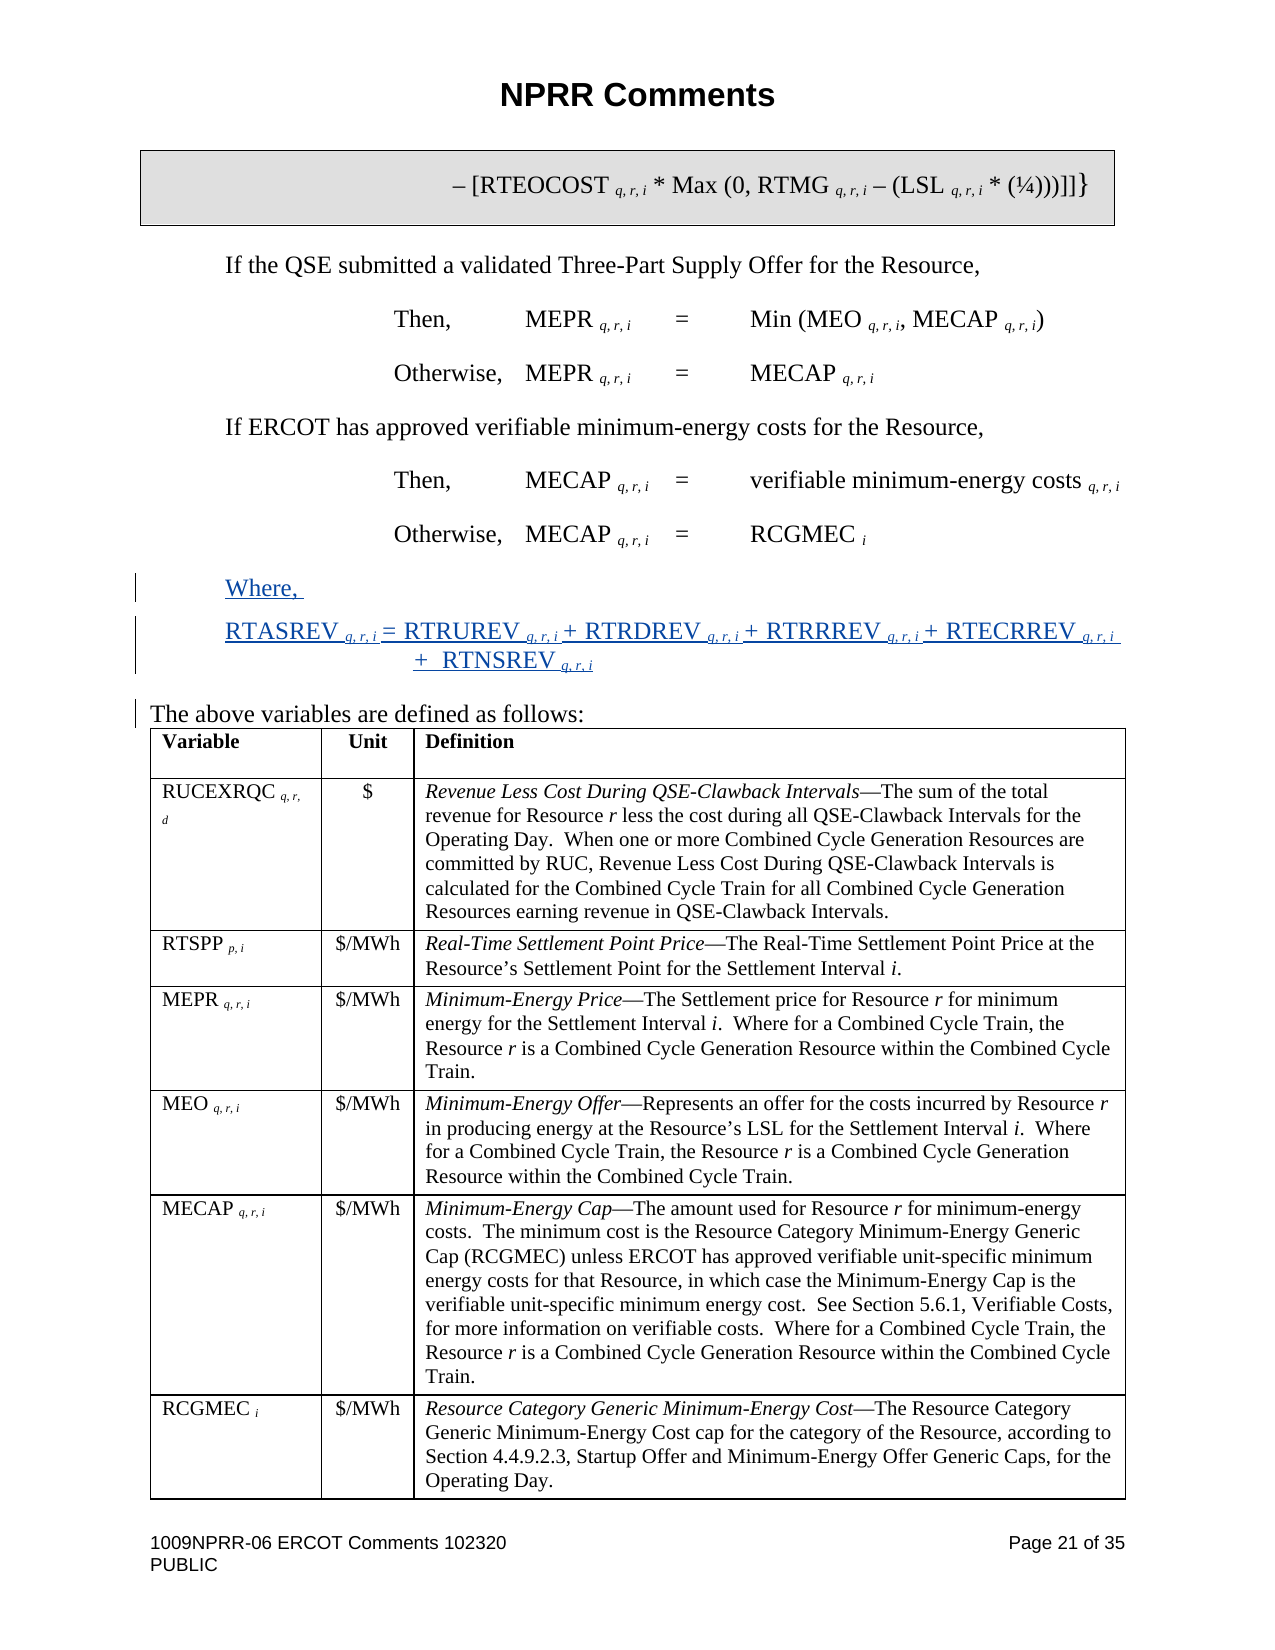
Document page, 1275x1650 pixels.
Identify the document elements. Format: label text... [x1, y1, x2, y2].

table_cell $ [322, 779, 413, 930]
text Otherwise, MECAP q, r, i = RCGMEC i [225, 519, 1125, 548]
table_cell MECAP q, r, i [151, 1196, 321, 1394]
table_cell Real-Time Settlement Point Price—The Real-Time Settlement Point Price at the Resource’s Settlement Point for the Settlement Interval i. [415, 931, 1125, 986]
table_header Variable [151, 729, 321, 778]
table_header Unit [322, 729, 413, 778]
table_cell Resource Category Generic Minimum-Energy Cost—The Resource Category Generic Minimum-Energy Cost cap for the category of the Resource, according to Section 4.4.9.2.3, Startup Offer and Minimum-Energy Offer Generic Caps, for the Operating Day. [415, 1396, 1125, 1498]
table_cell Revenue Less Cost During QSE-Clawback Intervals—The sum of the total revenue for Resource r less the cost during all QSE-Clawback Intervals for the Operating Day. When one or more Combined Cycle Generation Resources are committed by RUC, Revenue Less Cost During QSE-Clawback Intervals is calculated for the Combined Cycle Train for all Combined Cycle Generation Resources earning revenue in QSE-Clawback Intervals. [415, 779, 1125, 930]
table_cell Minimum-Energy Price—The Settlement price for Resource r for minimum energy for the Settlement Interval i. Where for a Combined Cycle Train, the Resource r is a Combined Cycle Generation Resource within the Combined Cycle Train. [415, 987, 1125, 1090]
table_cell Minimum-Energy Offer—Represents an offer for the costs incurred by Resource r in producing energy at the Resource’s LSL for the Settlement Interval i. Where for a Combined Cycle Train, the Resource r is a Combined Cycle Generation Resource within the Combined Cycle Train. [415, 1091, 1125, 1194]
text If the QSE submitted a validated Three-Part Supply Offer for the Resource, [225, 251, 1125, 279]
table_cell $/MWh [322, 1396, 413, 1498]
table_cell RTSPP p, i [151, 931, 321, 986]
table_cell MEO q, r, i [151, 1091, 321, 1194]
text Then, MECAP q, r, i = verifiable minimum-energy costs q, r, i [225, 466, 1125, 494]
table_cell $/MWh [322, 1091, 413, 1194]
table_cell RUCEXRQC q, r, d [151, 779, 321, 930]
table_cell $/MWh [322, 1196, 413, 1394]
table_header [141, 151, 1114, 224]
table_cell MEPR q, r, i [151, 987, 321, 1090]
text Then, MEPR q, r, i = Min (MEO q, r, i, MECAP q, r, i) [225, 304, 1125, 333]
text If ERCOT has approved verifiable minimum-energy costs for the Resource, [225, 412, 1125, 441]
table_header Definition [415, 729, 1125, 778]
table_cell Minimum-Energy Cap—The amount used for Resource r for minimum-energy costs. The minimum cost is the Resource Category Minimum-Energy Generic Cap (RCGMEC) unless ERCOT has approved verifiable unit-specific minimum energy costs for that Resource, in which case the Minimum-Energy Cap is the verifiable unit-specific minimum energy cost. See Section 5.6.1, Verifiable Costs, for more information on verifiable costs. Where for a Combined Cycle Train, the Resource r is a Combined Cycle Generation Resource within the Combined Cycle Train. [415, 1196, 1125, 1394]
text Otherwise, MEPR q, r, i = MECAP q, r, i [225, 358, 1125, 387]
text The above variables are defined as follows: [150, 699, 1125, 727]
table_cell $/MWh [322, 987, 413, 1090]
table_cell $/MWh [322, 931, 413, 986]
table_cell RCGMEC i [151, 1396, 321, 1498]
